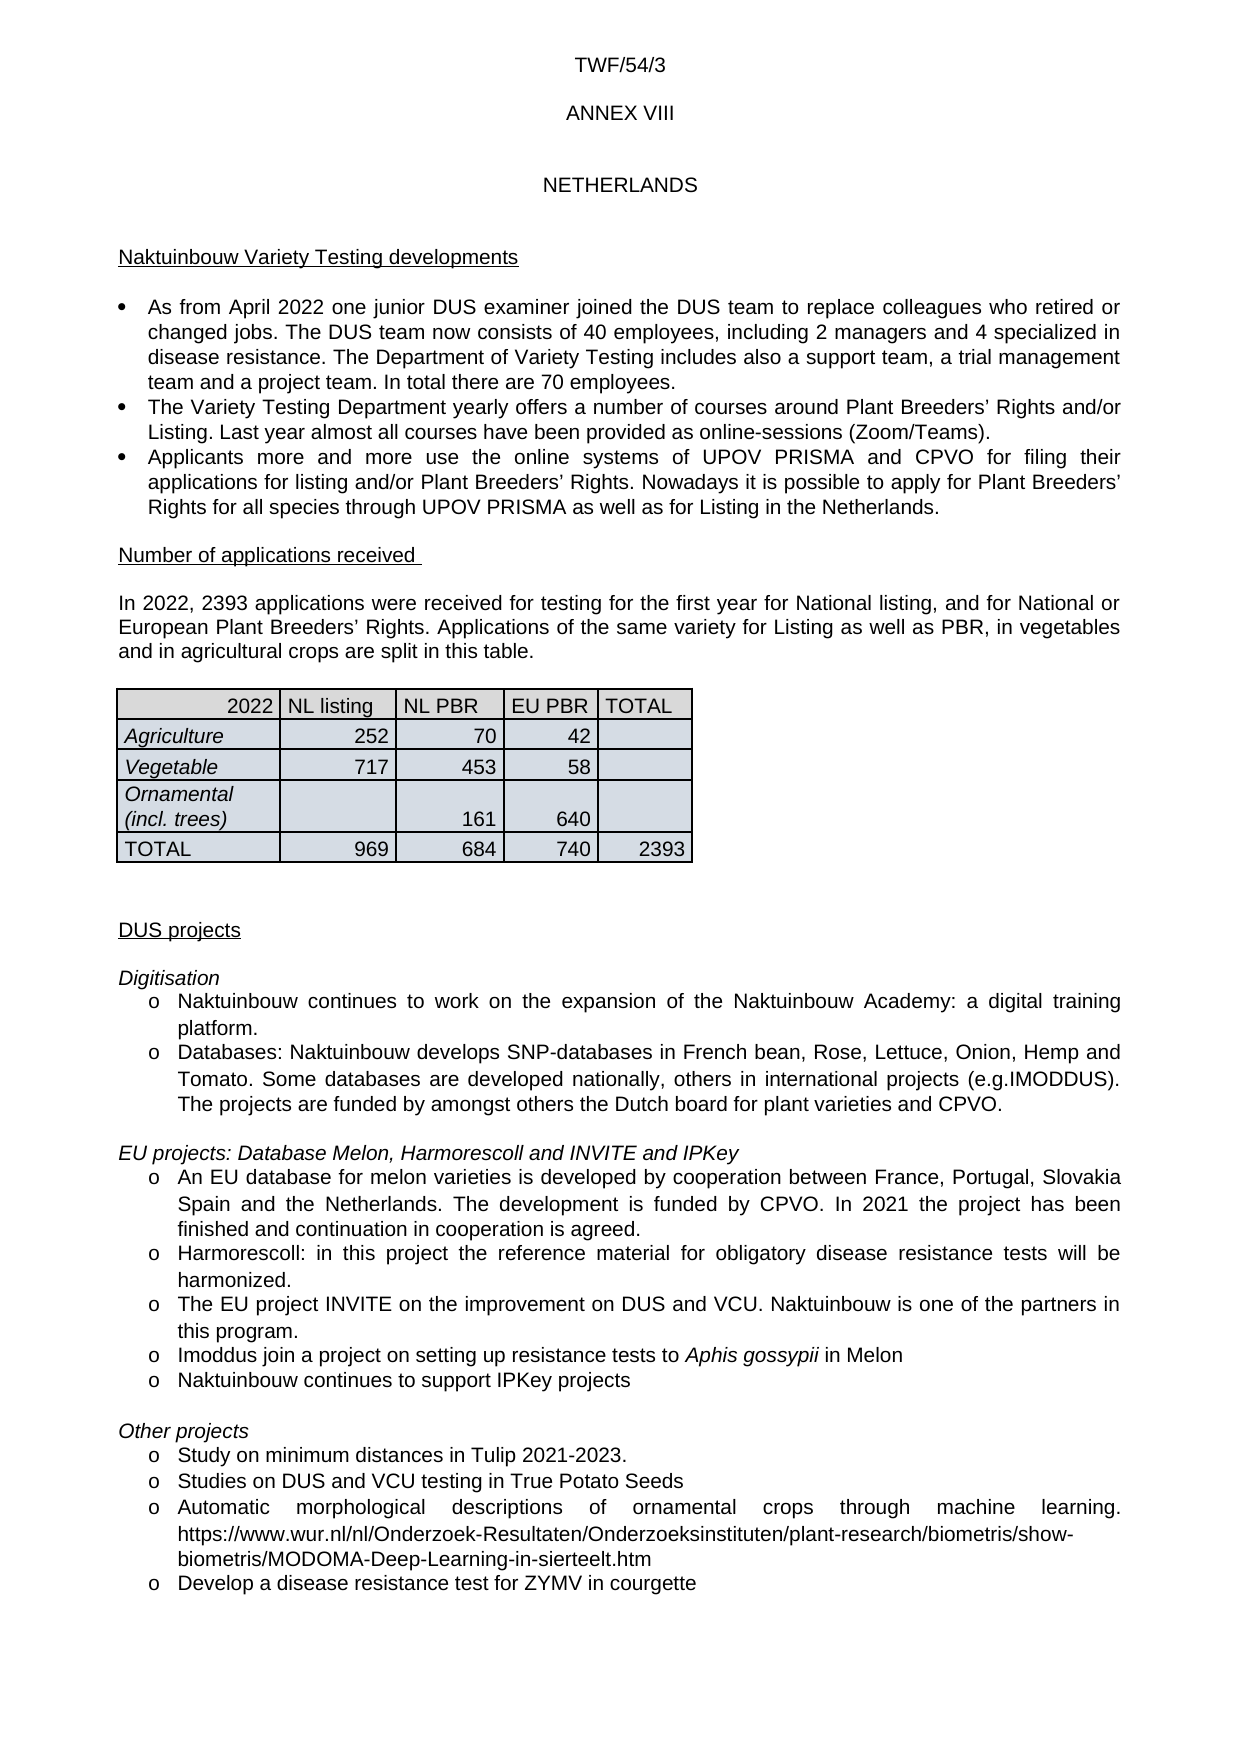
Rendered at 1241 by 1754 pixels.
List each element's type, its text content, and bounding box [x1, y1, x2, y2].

list The EU project INVITE on the improvement on DUS and VCU. Naktuinbouw is one of the partners in this program. [148, 1292, 1122, 1342]
list Harmorescoll: in this project the reference material for obligatory disease resistance tests will be harmonized. [148, 1241, 1122, 1292]
table_cell 717 [281, 750, 395, 779]
text Number of applications received [118, 543, 1122, 567]
table_header 2022 [118, 690, 279, 718]
text Other projects [118, 1419, 1122, 1443]
text DUS projects [118, 917, 1122, 941]
text EU projects: Database Melon, Harmorescoll and INVITE and IPKey [118, 1141, 1122, 1165]
table_cell 58 [505, 750, 597, 779]
table_cell 740 [505, 833, 597, 861]
table_header NL listing [281, 690, 395, 718]
text In 2022, 2393 applications were received for testing for the first year for National listing, and for National or European Plant Breeders’ Rights. Applications of the same variety for Listing as well as PBR, in vegetables and in agricultural crops are split in this table. [118, 591, 1122, 662]
text Digitisation [118, 965, 1122, 989]
table_cell Ornamental (incl. trees) [118, 781, 279, 831]
table_header EU PBR [505, 690, 597, 718]
list Studies on DUS and VCU testing in True Potato Seeds [148, 1469, 1122, 1495]
table_cell Vegetable [118, 750, 279, 779]
list Imoddus join a project on setting up resistance tests to Aphis gossypii in Melon [148, 1342, 1122, 1368]
list Naktuinbouw continues to support IPKey projects [148, 1368, 1122, 1394]
list Databases: Naktuinbouw develops SNP-databases in French bean, Rose, Lettuce, Onion, Hemp and Tomato. Some databases are developed nationally, others in international projects (e.g.IMODDUS). The projects are funded by amongst others the Dutch board for plant varieties and CPVO. [148, 1040, 1122, 1116]
list Automatic morphological descriptions of ornamental crops through machine learning. https://www.wur.nl/nl/Onderzoek-Resultaten/Onderzoeksinstituten/plant-research/biometris/show-biometris/MODOMA-Deep-Learning-in-sierteelt.htm [148, 1495, 1122, 1571]
table_cell 640 [505, 781, 597, 831]
list As from April 2022 one junior DUS examiner joined the DUS team to replace colleagues who retired or changed jobs. The DUS team now consists of 40 employees, including 2 managers and 4 specialized in disease resistance. The Department of Variety Testing includes also a support team, a trial management team and a project team. In total there are 70 employees. [118, 294, 1122, 394]
list Applicants more and more use the online systems of UPOV PRISMA and CPVO for filing their applications for listing and/or Plant Breeders’ Rights. Nowadays it is possible to apply for Plant Breeders’ Rights for all species through UPOV PRISMA as well as for Listing in the Netherlands. [118, 444, 1122, 519]
list Develop a disease resistance test for ZYMV in courgette [148, 1571, 1122, 1596]
table_cell Agriculture [118, 720, 279, 748]
table_cell [599, 781, 691, 831]
table_header NL PBR [397, 690, 503, 718]
list An EU database for melon varieties is developed by cooperation between France, Portugal, Slovakia Spain and the Netherlands. The development is funded by CPVO. In 2021 the project has been finished and continuation in cooperation is agreed. [148, 1165, 1122, 1241]
table_cell 969 [281, 833, 395, 861]
text Naktuinbouw Variety Testing developments [118, 245, 1122, 269]
table_cell 2393 [599, 833, 691, 861]
table_cell [599, 750, 691, 779]
table_cell 70 [397, 720, 503, 748]
table_cell 453 [397, 750, 503, 779]
table_cell TOTAL [118, 833, 279, 861]
list Naktuinbouw continues to work on the expansion of the Naktuinbouw Academy: a digital training platform. [148, 989, 1122, 1040]
list Study on minimum distances in Tulip 2021-2023. [148, 1443, 1122, 1469]
table_cell [599, 720, 691, 748]
table_cell [281, 781, 395, 831]
table_cell 42 [505, 720, 597, 748]
table_cell 161 [397, 781, 503, 831]
table_cell 684 [397, 833, 503, 861]
list The Variety Testing Department yearly offers a number of courses around Plant Breeders’ Rights and/or Listing. Last year almost all courses have been provided as online-sessions (Zoom/Teams). [118, 394, 1122, 444]
table_cell 252 [281, 720, 395, 748]
text NETHERLANDS [118, 173, 1122, 197]
table_header TOTAL [599, 690, 691, 718]
